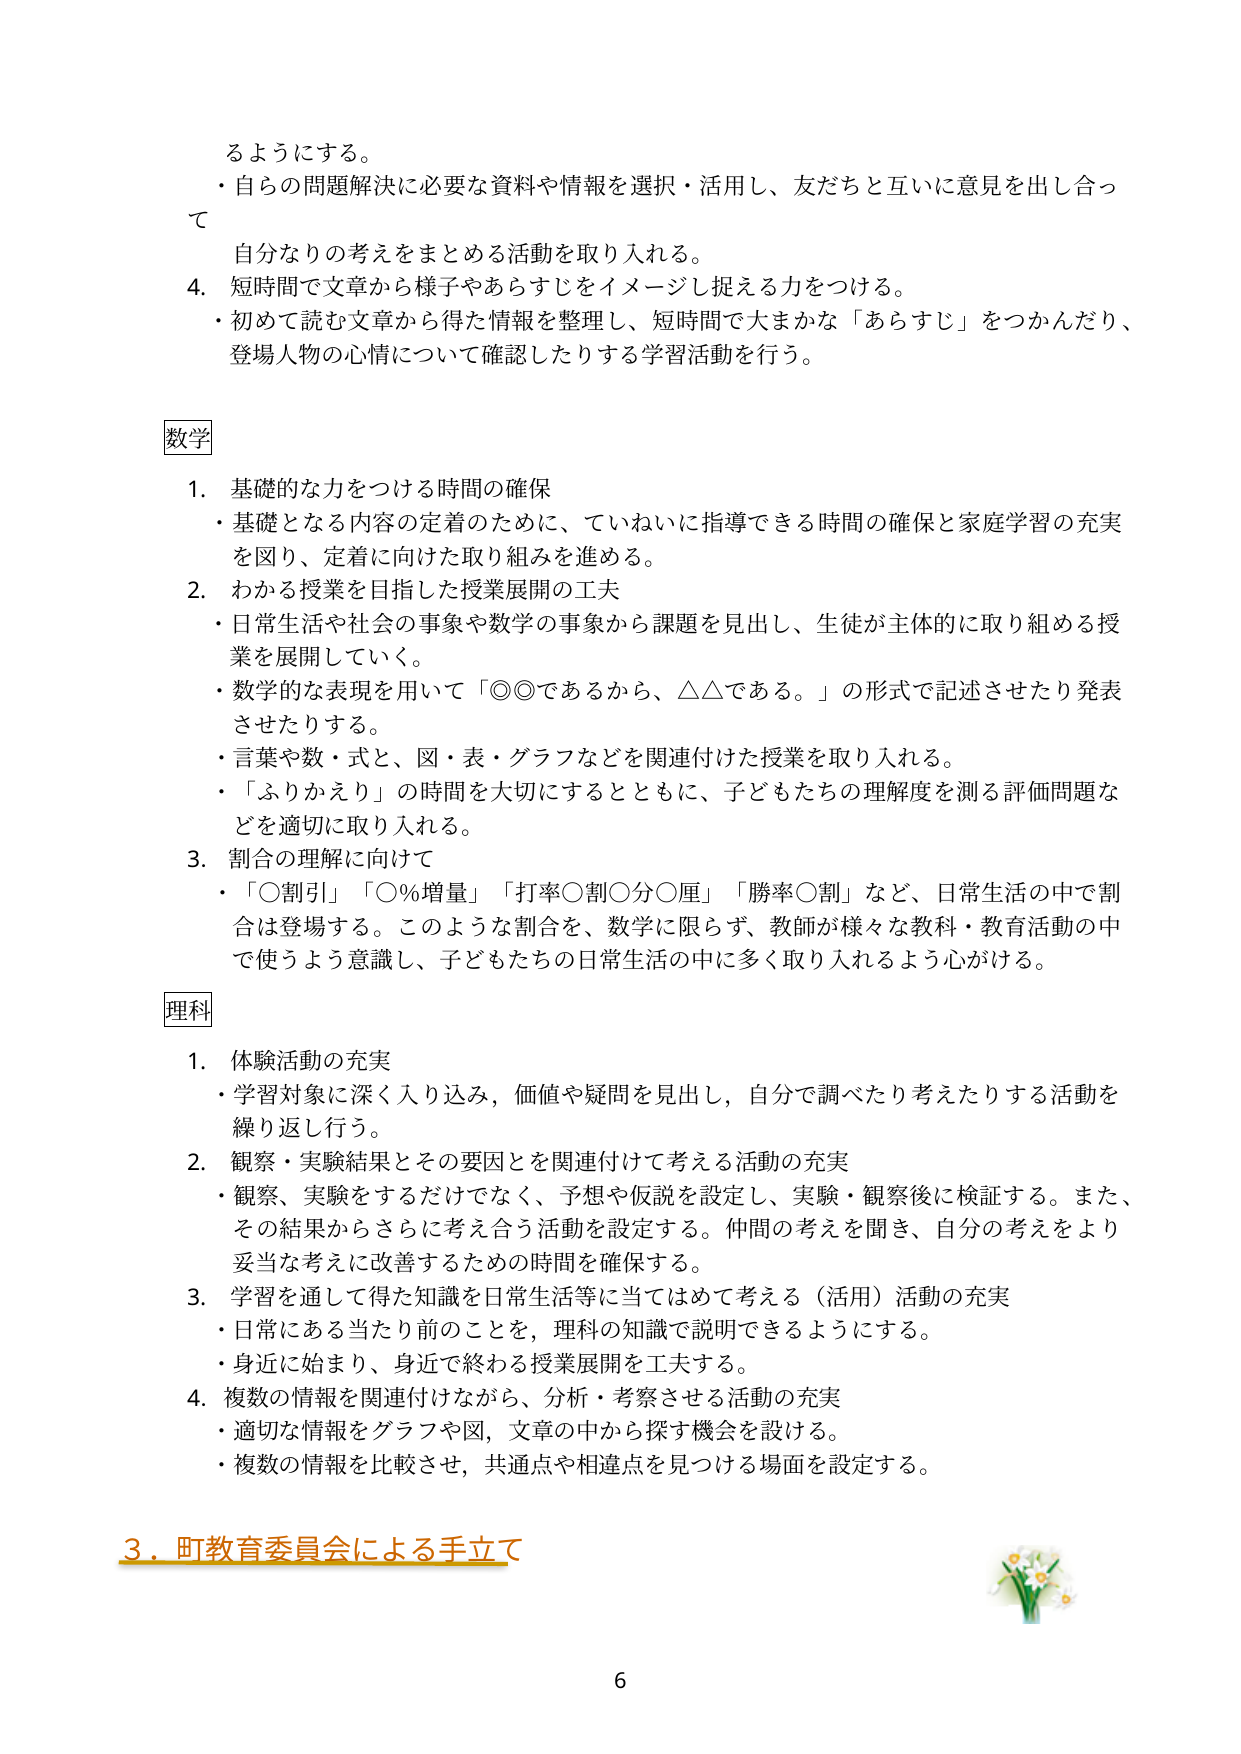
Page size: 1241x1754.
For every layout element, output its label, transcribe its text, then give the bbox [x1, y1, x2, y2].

list 学習を通して得た知識を日常生活等に当てはめて考える（活用）活動の充実 [187, 1278, 1122, 1312]
text ３．町教育委員会による手立て [118, 1514, 1122, 1581]
text 理科 [118, 976, 1122, 1043]
text ・「ふりかえり」の時間を大切にするとともに、子どもたちの理解度を測る評価問題などを適切に取り入れる。 [210, 774, 1122, 841]
list ・日常にある当たり前のことを，理科の知識で説明できるようにする。 [118, 1312, 1122, 1346]
list 基礎的な力をつける時間の確保 [187, 471, 1122, 504]
text ・数学的な表現を用いて「◎◎であるから、△△である。」の形式で記述させたり発表させたりする。 [209, 673, 1122, 740]
list 短時間で文章から様子やあらすじをイメージし捉える力をつける。 [187, 269, 1122, 303]
text ・学習対象に深く入り込み，価値や疑問を見出し，自分で調べたり考えたりする活動を繰り返し行う。 [210, 1077, 1122, 1144]
text ・基礎となる内容の定着のために、ていねいに指導できる時間の確保と家庭学習の充実を図り、定着に向けた取り組みを進める。 [209, 504, 1122, 572]
text ・初めて読む文章から得た情報を整理し、短時間で大まかな「あらすじ」をつかんだり、登場人物の心情について確認したりする学習活動を行う。 [184, 303, 1122, 370]
text 自分なりの考えをまとめる活動を取り入れる。 [187, 235, 1122, 269]
list ・身近に始まり、身近で終わる授業展開を工夫する。 [118, 1346, 1122, 1379]
text ・適切な情報をグラフや図，文章の中から探す機会を設ける。 [210, 1413, 1122, 1447]
text 4．複数の情報を関連付けながら、分析・考察させる活動の充実 [118, 1379, 1122, 1413]
text ・言葉や数・式と、図・表・グラフなどを関連付けた授業を取り入れる。 [118, 740, 1122, 774]
text 数学 [118, 404, 1122, 471]
text ・日常生活や社会の事象や数学の事象から課題を見出し、生徒が主体的に取り組める授業を展開していく。 [184, 606, 1122, 673]
text ・観察、実験をするだけでなく、予想や仮説を設定し、実験・観察後に検証する。また、その結果からさらに考え合う活動を設定する。仲間の考えを聞き、自分の考えをより妥当な考えに改善するための時間を確保する。 [210, 1177, 1122, 1278]
text ・「○割引」「○％増量」「打率○割○分○厘」「勝率○割」など、日常生活の中で割合は登場する。このような割合を、数学に限らず、教師が様々な教科・教育活動の中で使うよう意識し、子どもたちの日常生活の中に多く取り入れるよう心がける。 [118, 875, 1122, 976]
text ・複数の情報を比較させ，共通点や相違点を見つける場面を設定する。 [210, 1447, 1122, 1480]
text 3． 割合の理解に向けて [118, 841, 1122, 875]
list わかる授業を目指した授業展開の工夫 [187, 572, 1122, 606]
picture [986, 1581, 1083, 1624]
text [209, 134, 1122, 168]
list 観察・実験結果とその要因とを関連付けて考える活動の充実 [187, 1144, 1122, 1177]
text ・自らの問題解決に必要な資料や情報を選択・活用し、友だちと互いに意見を出し合って [187, 168, 1122, 235]
list 体験活動の充実 [187, 1043, 1122, 1077]
